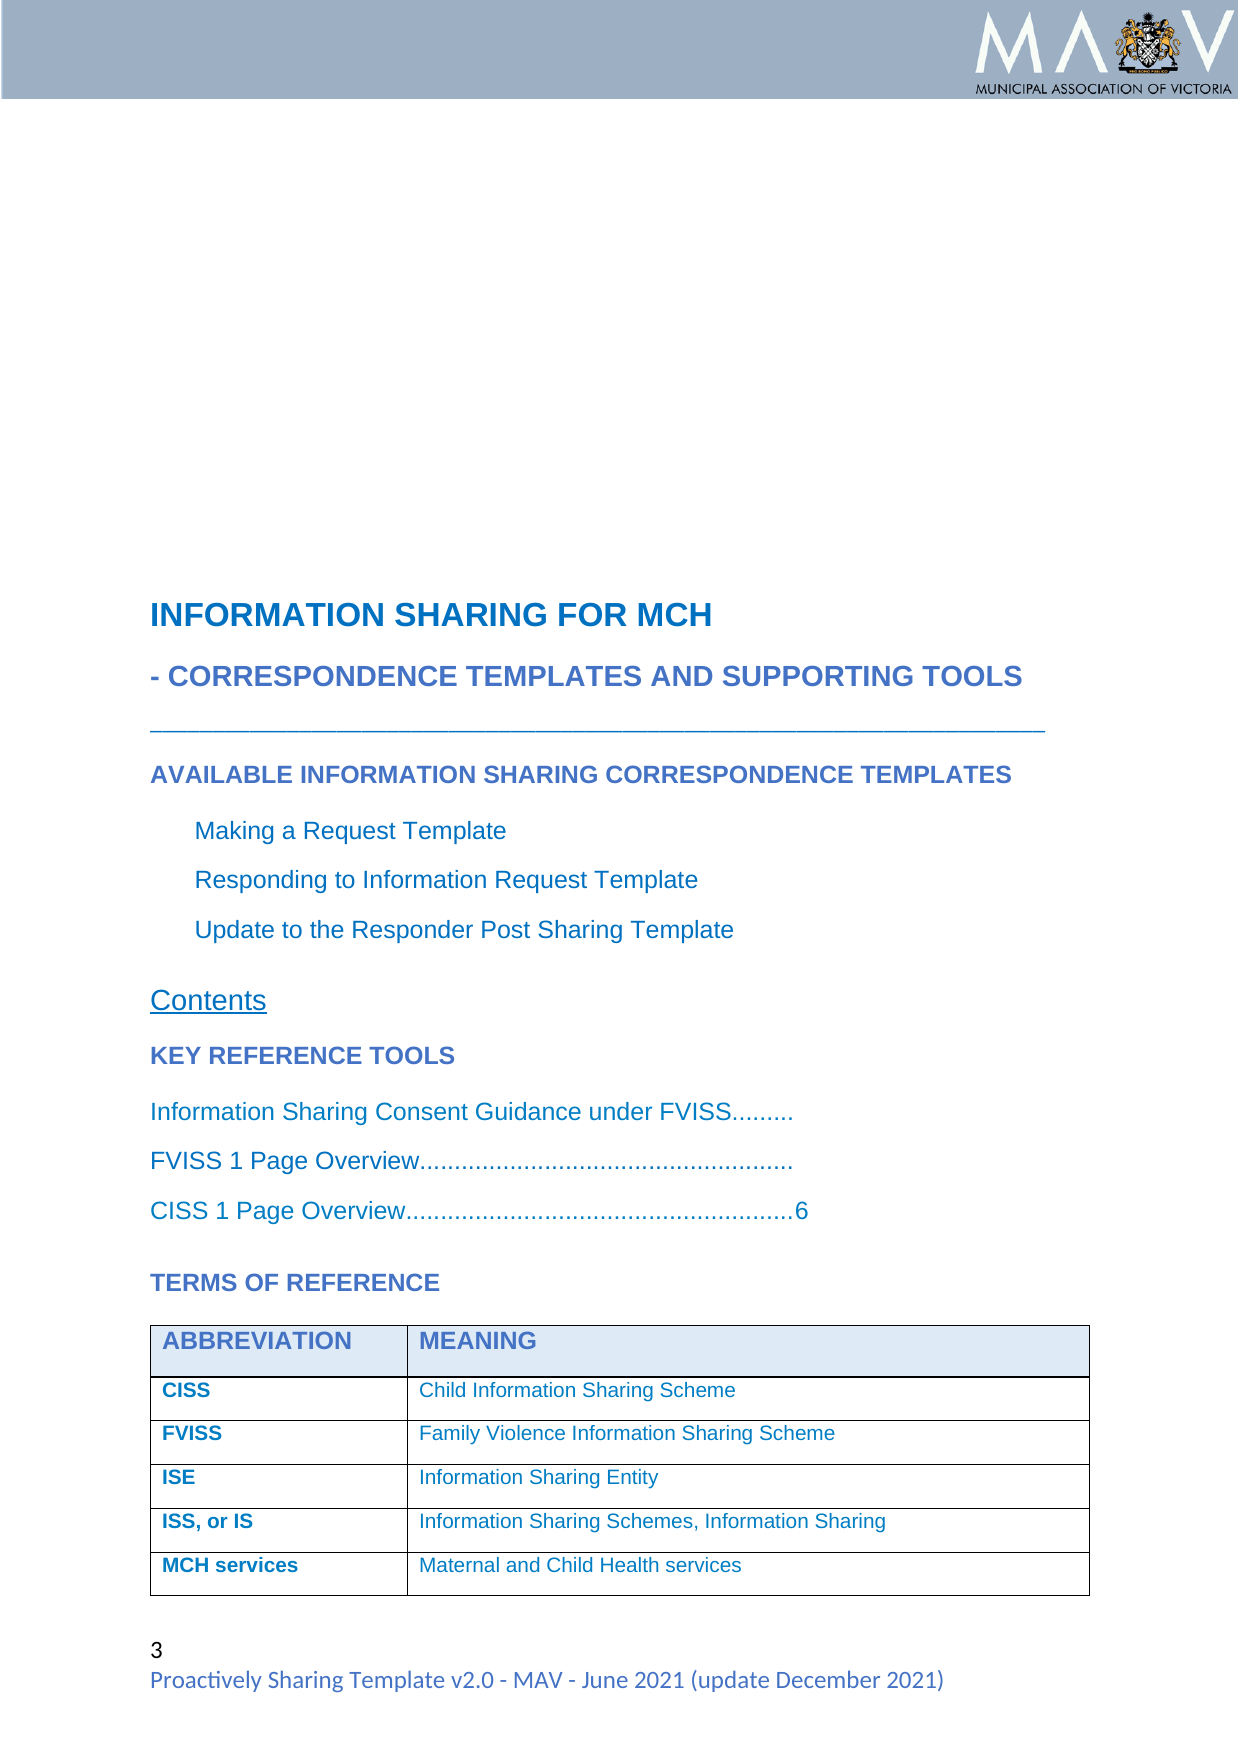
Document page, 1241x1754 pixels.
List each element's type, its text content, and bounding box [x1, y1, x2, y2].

text CISS 1 Page Overview........................................................6 [150, 1196, 1090, 1224]
table_cell CISS [151, 1378, 407, 1420]
text Information Sharing Consent Guidance under FVISS.........4 [150, 1097, 1090, 1126]
table_header Abbreviation [151, 1326, 407, 1376]
subtitle available Information sharing Correspondence Templates [150, 760, 1090, 789]
subtitle Contents [150, 983, 1090, 1016]
table_cell Information Sharing Schemes, Information Sharing [408, 1509, 1089, 1552]
text Responding to Information Request Template [194, 865, 1090, 894]
table_header Meaning [408, 1326, 1089, 1376]
text Update to the Responder Post Sharing Template [194, 915, 1090, 943]
table_cell Child Information Sharing Scheme [408, 1378, 1089, 1420]
text Terms of Reference [150, 1268, 1090, 1296]
table_cell MCH services [151, 1553, 407, 1595]
picture [1, 0, 1238, 99]
table_cell FVISS [151, 1421, 407, 1463]
text Making a Request Template [194, 816, 1090, 845]
text ________________________________________________________________________ [150, 705, 1090, 735]
table_cell ISE [151, 1465, 407, 1507]
table_cell Maternal and Child Health services [408, 1553, 1089, 1595]
subtitle Key Reference Tools [150, 1041, 1090, 1070]
table_cell ISS, or IS [151, 1509, 407, 1552]
table_cell Family Violence Information Sharing Scheme [408, 1421, 1089, 1463]
subtitle Information Sharing for mch [150, 595, 1090, 634]
subtitle - Correspondence Templates and SUpporting tools [150, 659, 1090, 692]
table_cell Information Sharing Entity [408, 1465, 1089, 1507]
text FVISS 1 Page Overview......................................................5 [150, 1146, 1090, 1175]
